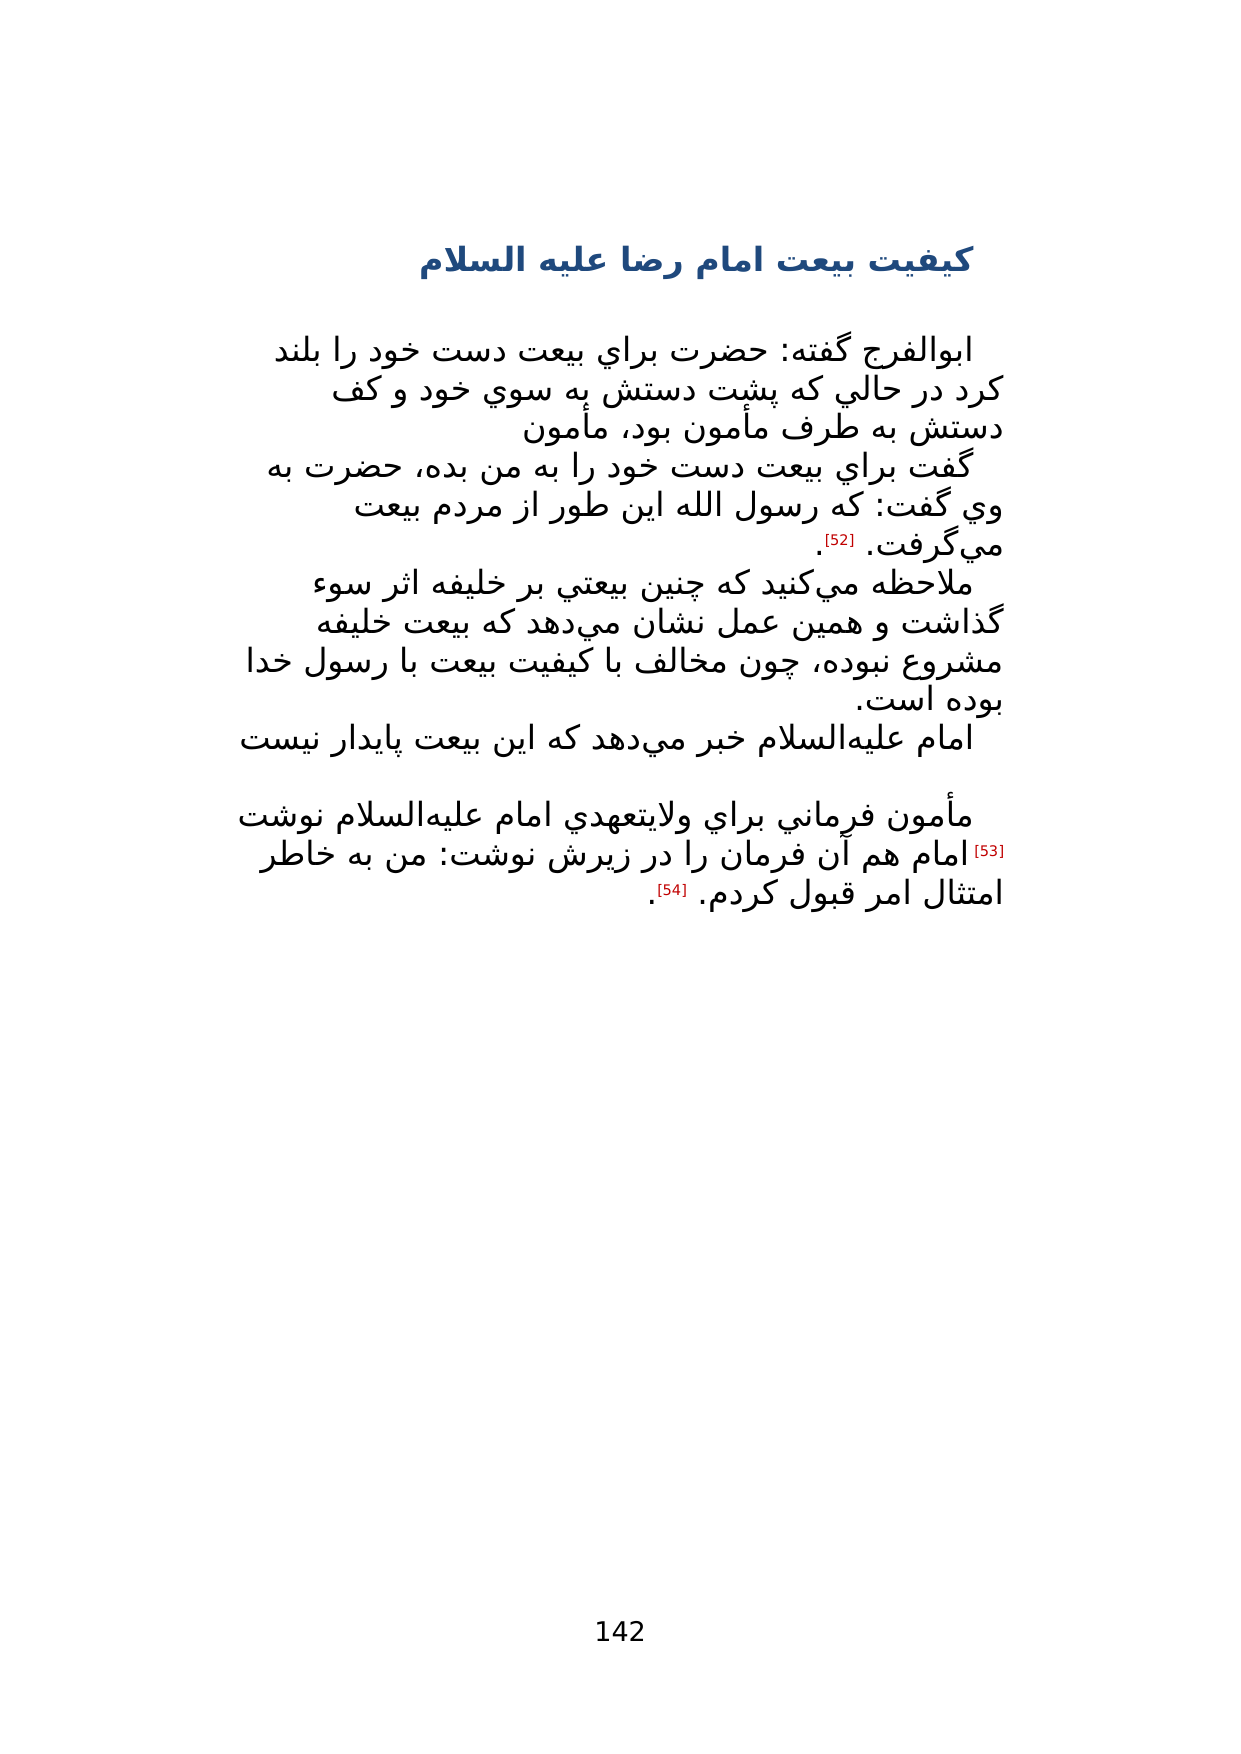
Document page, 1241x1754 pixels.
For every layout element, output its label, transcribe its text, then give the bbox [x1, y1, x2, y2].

text گفت براي بيعت دست خود را به من بده، حضرت به وي گفت: كه رسول الله اين طور از مردم بيعت مي‌گرفت. [52]. [236, 447, 1004, 563]
text ابوالفرج گفته: حضرت براي بيعت دست خود را بلند كرد در حالي كه پشت دستش به سوي خود و كف دستش به طرف مأمون بود، مأمون [236, 330, 1004, 447]
subtitle كيفيت بيعت امام رضا عليه السلام [236, 241, 1004, 279]
text مأمون فرماني براي ولايتعهدي امام عليه‌السلام نوشت [53] امام هم آن فرمان را در زيرش نوشت: من به خاطر امتثال امر قبول كردم. [54]. [236, 796, 1004, 912]
text امام عليه‌السلام خبر مي‌دهد كه اين بيعت پايدار نيست [236, 719, 1004, 758]
text ملاحظه مي‌كنيد كه چنين بيعتي بر خليفه اثر سوء گذاشت و همين عمل نشان مي‌دهد كه بيعت خليفه مشروع نبوده، چون مخالف با كيفيت بيعت با رسول خدا بوده است. [236, 563, 1004, 719]
